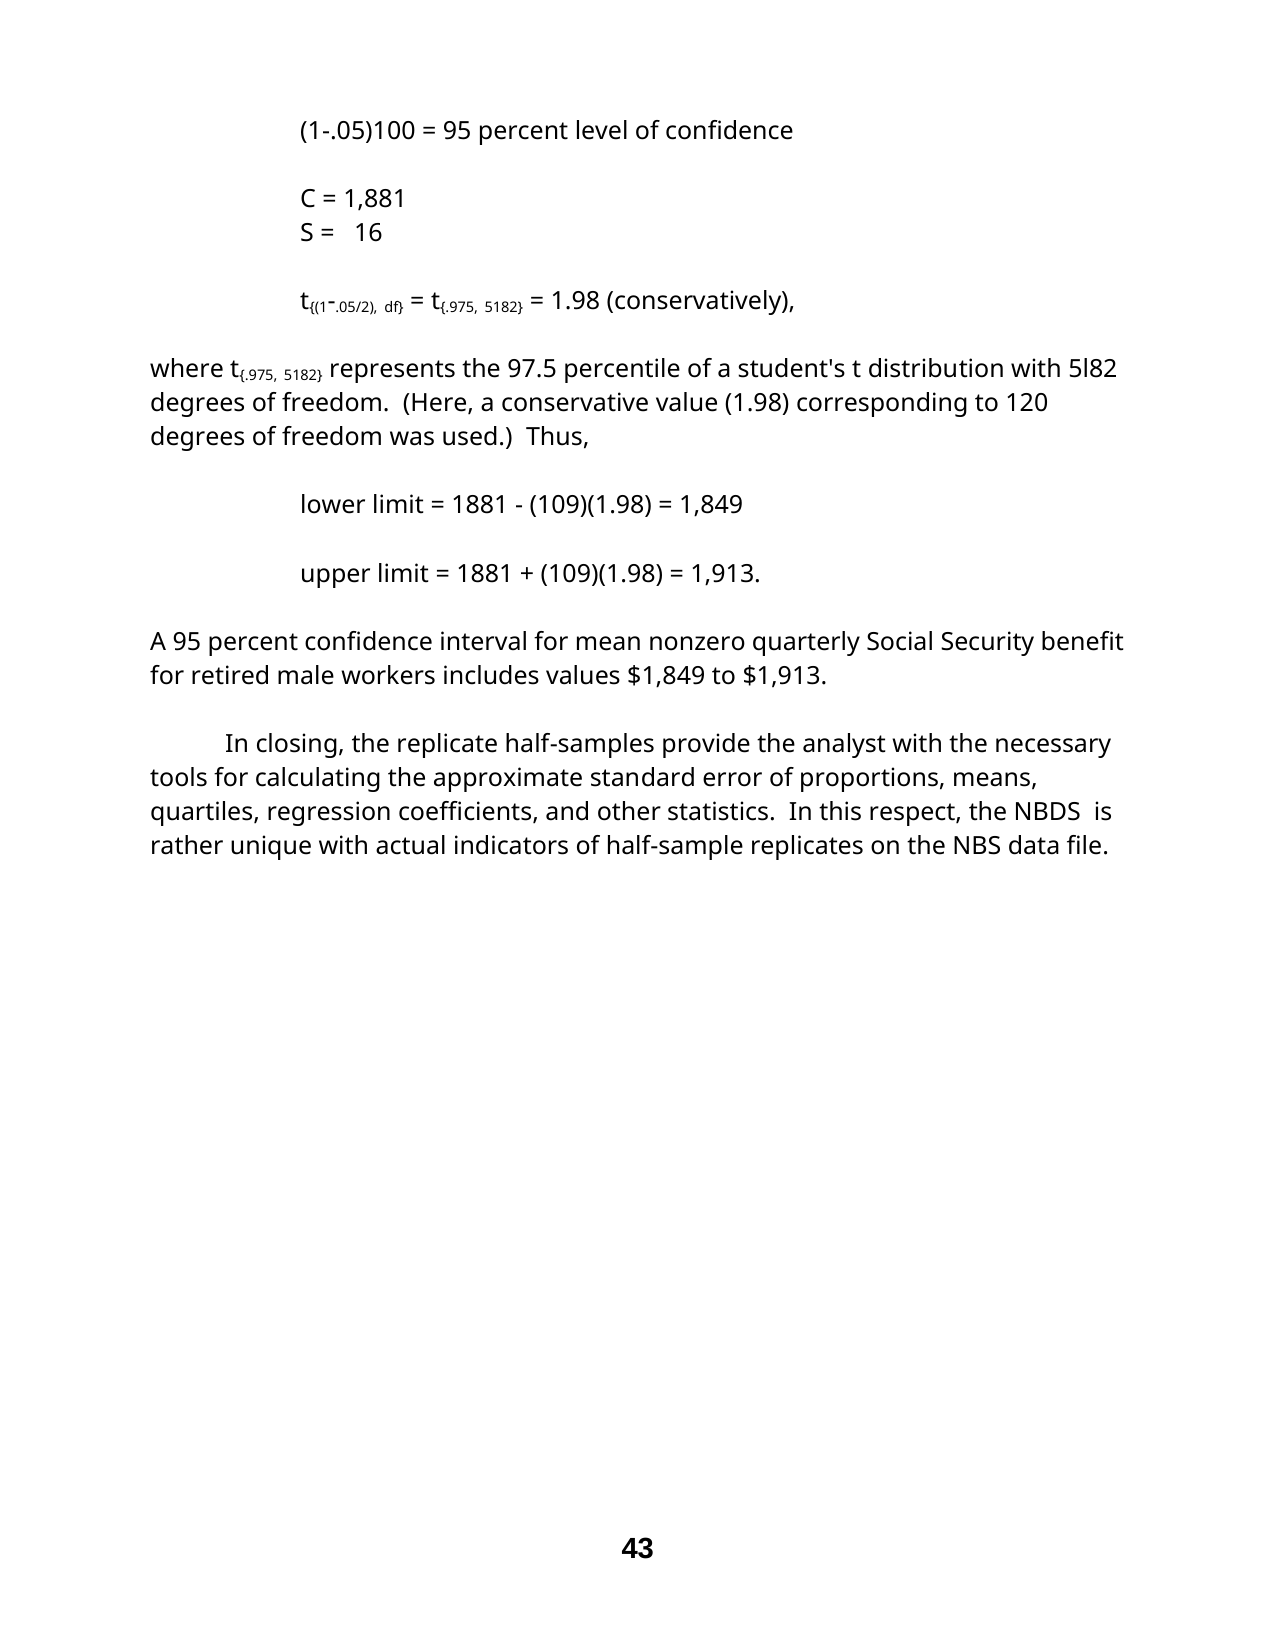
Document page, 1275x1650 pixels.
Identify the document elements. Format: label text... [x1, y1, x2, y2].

text C = 1,881 [150, 181, 1140, 215]
text (1-.05)100 = 95 percent level of confidence [150, 112, 1140, 147]
text S = 16 [150, 215, 1140, 249]
text t{(1-.05/2), df} = t{.975, 5182} = 1.98 (conservatively), [150, 283, 1140, 317]
text lower limit = 1881 - (109)(1.98) = 1,849 [150, 487, 1140, 521]
text where t{.975, 5182} represents the 97.5 percentile of a student's t distribution with 5l82 degrees of freedom. (Here, a conservative value (1.98) corresponding to 120 degrees of freedom was used.) Thus, [150, 351, 1140, 453]
text upper limit = 1881 + (109)(1.98) = 1,913. [150, 555, 1140, 589]
text In closing, the replicate half-samples provide the analyst with the necessary tools for calculating the approximate standard error of proportions, means, quartiles, regression coefficients, and other statistics. In this respect, the NBDS is rather unique with actual indicators of half-sample replicates on the NBS data file. [150, 726, 1140, 862]
text A 95 percent confidence interval for mean nonzero quarterly Social Security benefit for retired male workers includes values $1,849 to $1,913. [150, 623, 1140, 692]
